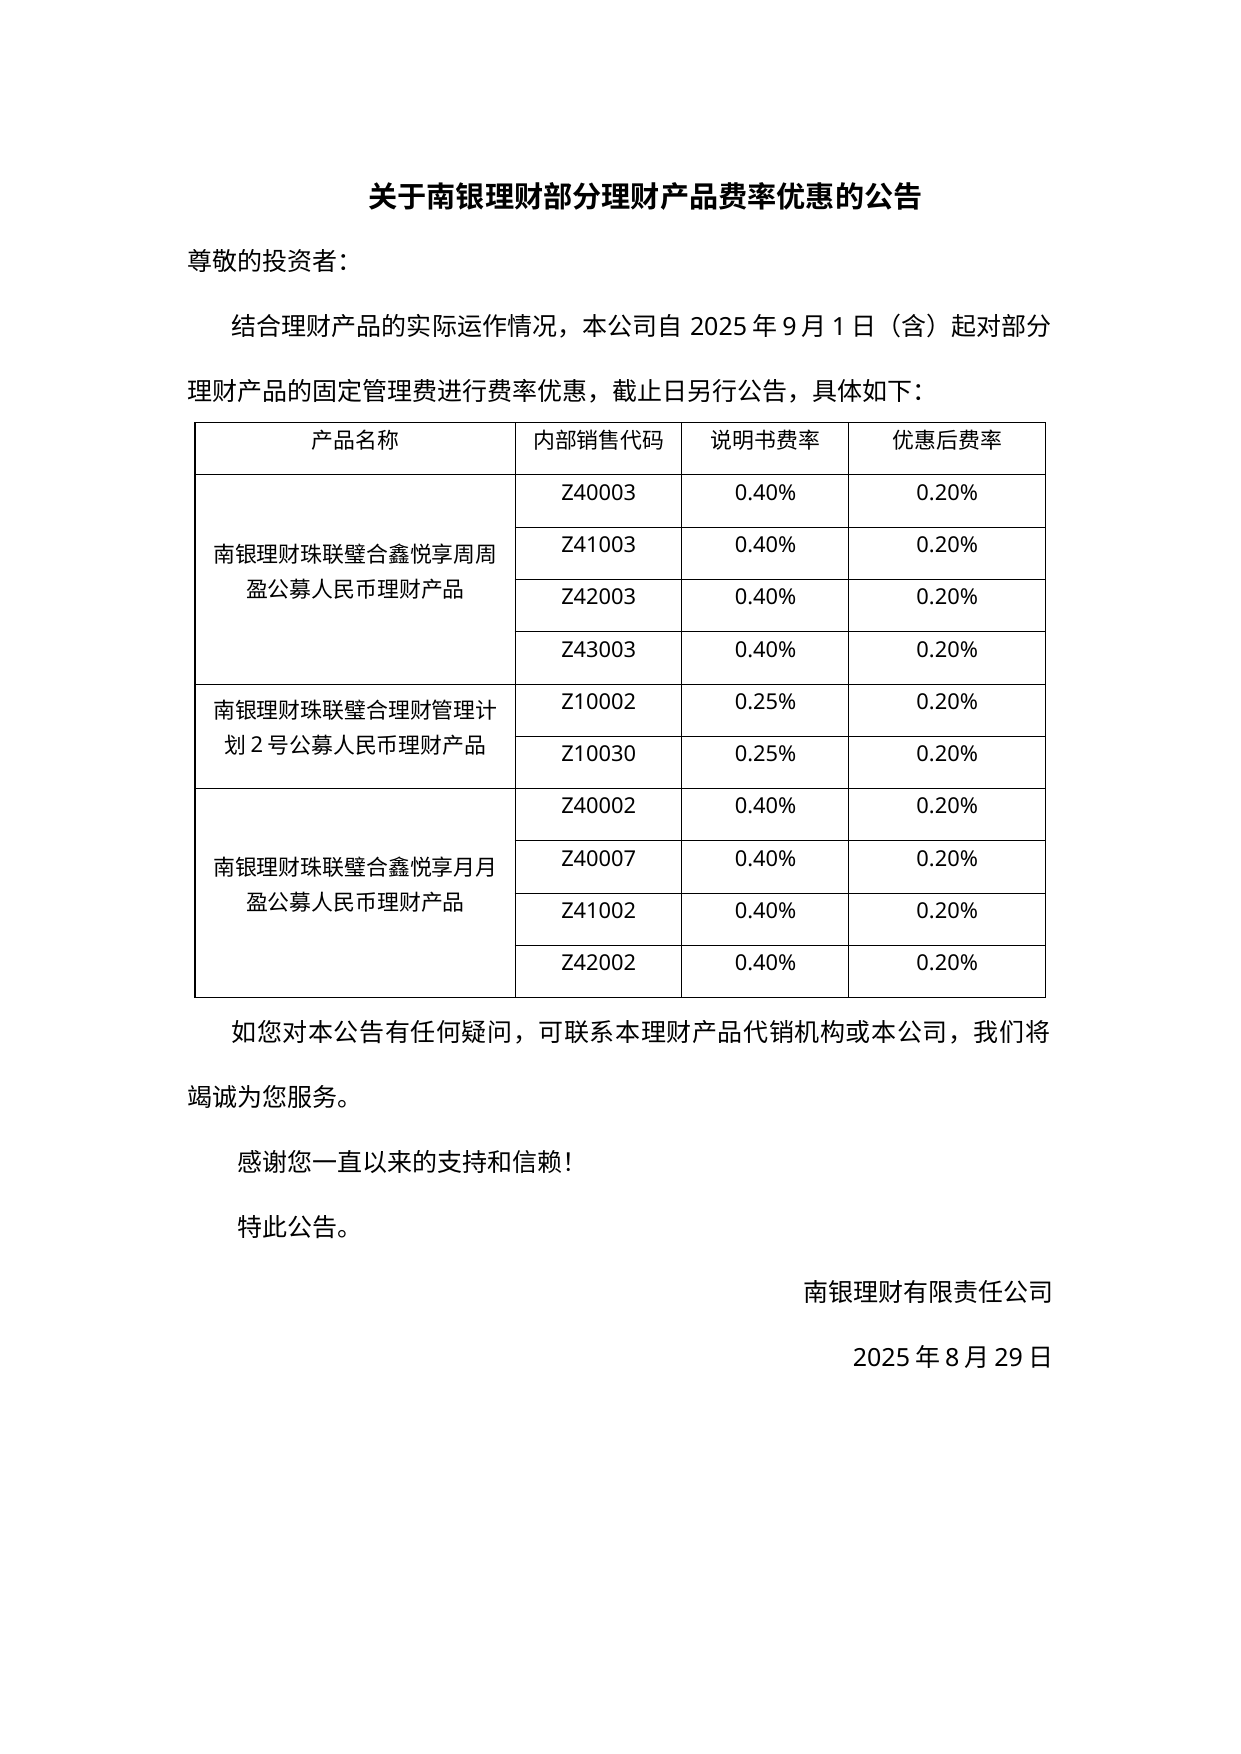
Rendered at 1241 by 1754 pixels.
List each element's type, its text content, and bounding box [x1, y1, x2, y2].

table_cell 0.40% [682, 789, 848, 840]
table_cell Z40007 [516, 841, 681, 893]
table_cell 0.25% [682, 737, 848, 788]
table_cell 0.40% [682, 632, 848, 683]
table_cell 0.40% [682, 946, 848, 997]
table_cell Z42002 [516, 946, 681, 997]
table_header 优惠后费率 [849, 423, 1045, 474]
table_cell 0.40% [682, 841, 848, 893]
table_cell Z10002 [516, 685, 681, 736]
table_cell 0.20% [849, 528, 1045, 579]
table_header 产品名称 [196, 423, 515, 474]
table_cell Z42003 [516, 580, 681, 631]
text 感谢您一直以来的支持和信赖！ [187, 1128, 1053, 1193]
table_cell Z40002 [516, 789, 681, 840]
table_cell Z10030 [516, 737, 681, 788]
text 特此公告。 [187, 1193, 1053, 1258]
table_cell 0.20% [849, 946, 1045, 997]
table_cell 0.20% [849, 475, 1045, 527]
table_cell Z43003 [516, 632, 681, 683]
table_cell Z41002 [516, 894, 681, 945]
table_cell 0.20% [849, 737, 1045, 788]
list 结合理财产品的实际运作情况，本公司自2025年9月1日（含）起对部分理财产品的固定管理费进行费率优惠，截止日另行公告，具体如下： [187, 292, 1053, 422]
table_cell 0.20% [849, 789, 1045, 840]
table_header 内部销售代码 [516, 423, 681, 474]
table_header 说明书费率 [682, 423, 848, 474]
text 南银理财有限责任公司 [187, 1258, 1053, 1323]
table_cell 0.40% [682, 528, 848, 579]
text 2025年8月29日 [187, 1323, 1053, 1388]
text 如您对本公告有任何疑问，可联系本理财产品代销机构或本公司，我们将竭诚为您服务。 [187, 998, 1053, 1128]
table_cell 0.20% [849, 894, 1045, 945]
text 关于南银理财部分理财产品费率优惠的公告 [187, 162, 1053, 227]
table_cell 南银理财珠联璧合鑫悦享周周盈公募人民币理财产品 [196, 475, 515, 683]
table_cell 0.40% [682, 475, 848, 527]
table_cell Z41003 [516, 528, 681, 579]
table_cell 0.20% [849, 580, 1045, 631]
table_cell 0.20% [849, 632, 1045, 683]
text 尊敬的投资者： [187, 227, 1053, 292]
table_cell 南银理财珠联璧合鑫悦享月月盈公募人民币理财产品 [196, 789, 515, 997]
table_cell 0.20% [849, 841, 1045, 893]
table_cell 0.25% [682, 685, 848, 736]
table_cell 0.20% [849, 685, 1045, 736]
table_cell 0.40% [682, 894, 848, 945]
table_cell Z40003 [516, 475, 681, 527]
table_cell 0.40% [682, 580, 848, 631]
table_cell 南银理财珠联璧合理财管理计划2号公募人民币理财产品 [196, 685, 515, 788]
